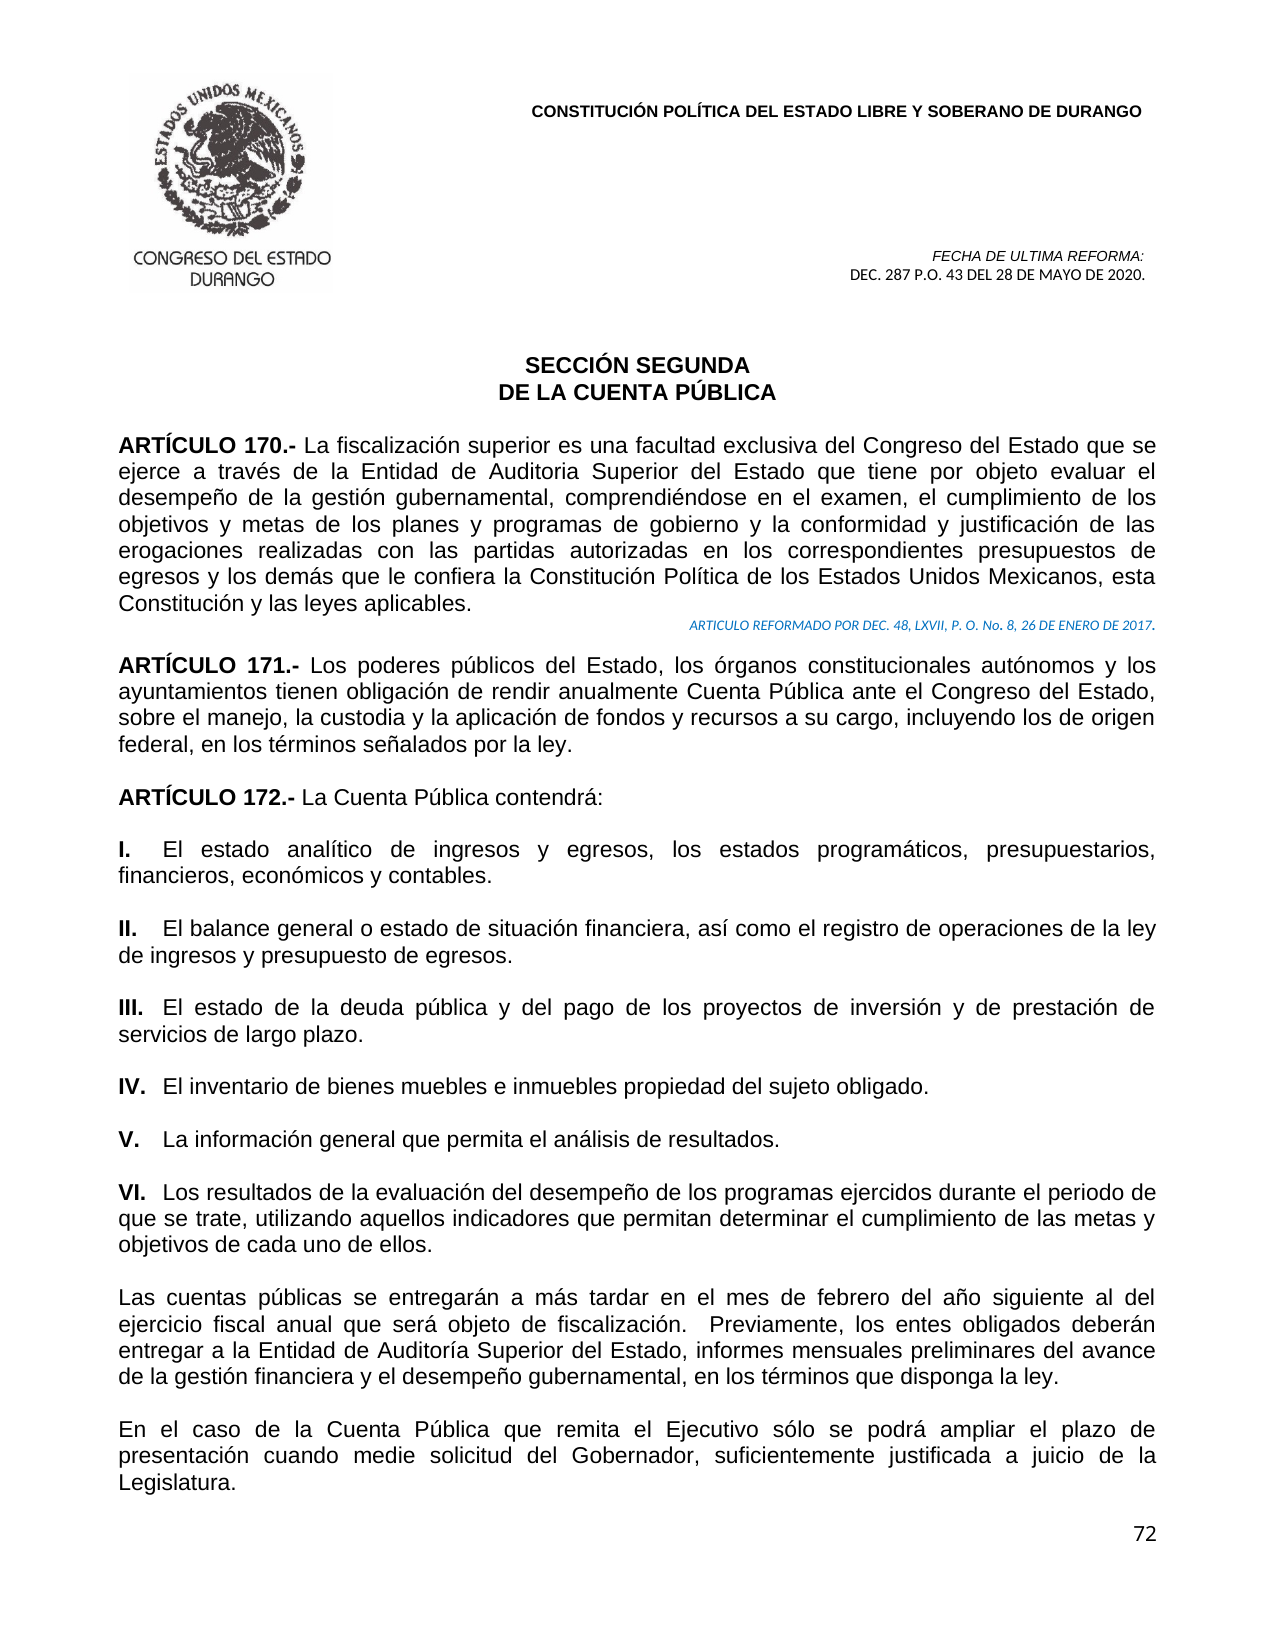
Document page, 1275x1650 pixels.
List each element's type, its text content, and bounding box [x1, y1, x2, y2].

list El inventario de bienes muebles e inmuebles propiedad del sujeto obligado. [118, 1073, 1157, 1100]
text En el caso de la Cuenta Pública que remita el Ejecutivo sólo se podrá ampliar el plazo de presentación cuando medie solicitud del Gobernador, suficientemente justificada a juicio de la Legislatura. [118, 1416, 1157, 1495]
list El estado de la deuda pública y del pago de los proyectos de inversión y de prestación de servicios de largo plazo. [118, 994, 1157, 1047]
list El balance general o estado de situación financiera, así como el registro de operaciones de la ley de ingresos y presupuesto de egresos. [118, 915, 1157, 968]
list Los resultados de la evaluación del desempeño de los programas ejercidos durante el periodo de que se trate, utilizando aquellos indicadores que permitan determinar el cumplimiento de las metas y objetivos de cada uno de ellos. [118, 1179, 1157, 1258]
list La información general que permita el análisis de resultados. [118, 1126, 1157, 1152]
text ARTÍCULO 172.- La Cuenta Pública contendrá: [118, 783, 1157, 810]
text Las cuentas públicas se entregarán a más tardar en el mes de febrero del año siguiente al del ejercicio fiscal anual que será objeto de fiscalización. Previamente, los entes obligados deberán entregar a la Entidad de Auditoría Superior del Estado, informes mensuales preliminares del avance de la gestión financiera y el desempeño gubernamental, en los términos que disponga la ley. [118, 1284, 1157, 1389]
text ARTÍCULO 171.- Los poderes públicos del Estado, los órganos constitucionales autónomos y los ayuntamientos tienen obligación de rendir anualmente Cuenta Pública ante el Congreso del Estado, sobre el manejo, la custodia y la aplicación de fondos y recursos a su cargo, incluyendo los de origen federal, en los términos señalados por la ley. [118, 652, 1157, 757]
subtitle DE LA CUENTA PÚBLICA [118, 379, 1157, 405]
text ARTICULO REFORMADO POR DEC. 48, LXVII, P. O. No. 8, 26 DE ENERO DE 2017. [118, 616, 1157, 634]
list El estado analítico de ingresos y egresos, los estados programáticos, presupuestarios, financieros, económicos y contables. [118, 836, 1157, 889]
picture [129, 73, 333, 293]
subtitle SECCIÓN SEGUNDA [118, 352, 1157, 379]
text ARTÍCULO 170.- La fiscalización superior es una facultad exclusiva del Congreso del Estado que se ejerce a través de la Entidad de Auditoria Superior del Estado que tiene por objeto evaluar el desempeño de la gestión gubernamental, comprendiéndose en el examen, el cumplimiento de los objetivos y metas de los planes y programas de gobierno y la conformidad y justificación de las erogaciones realizadas con las partidas autorizadas en los correspondientes presupuestos de egresos y los demás que le confiera la Constitución Política de los Estados Unidos Mexicanos, esta Constitución y las leyes aplicables. [118, 432, 1157, 616]
